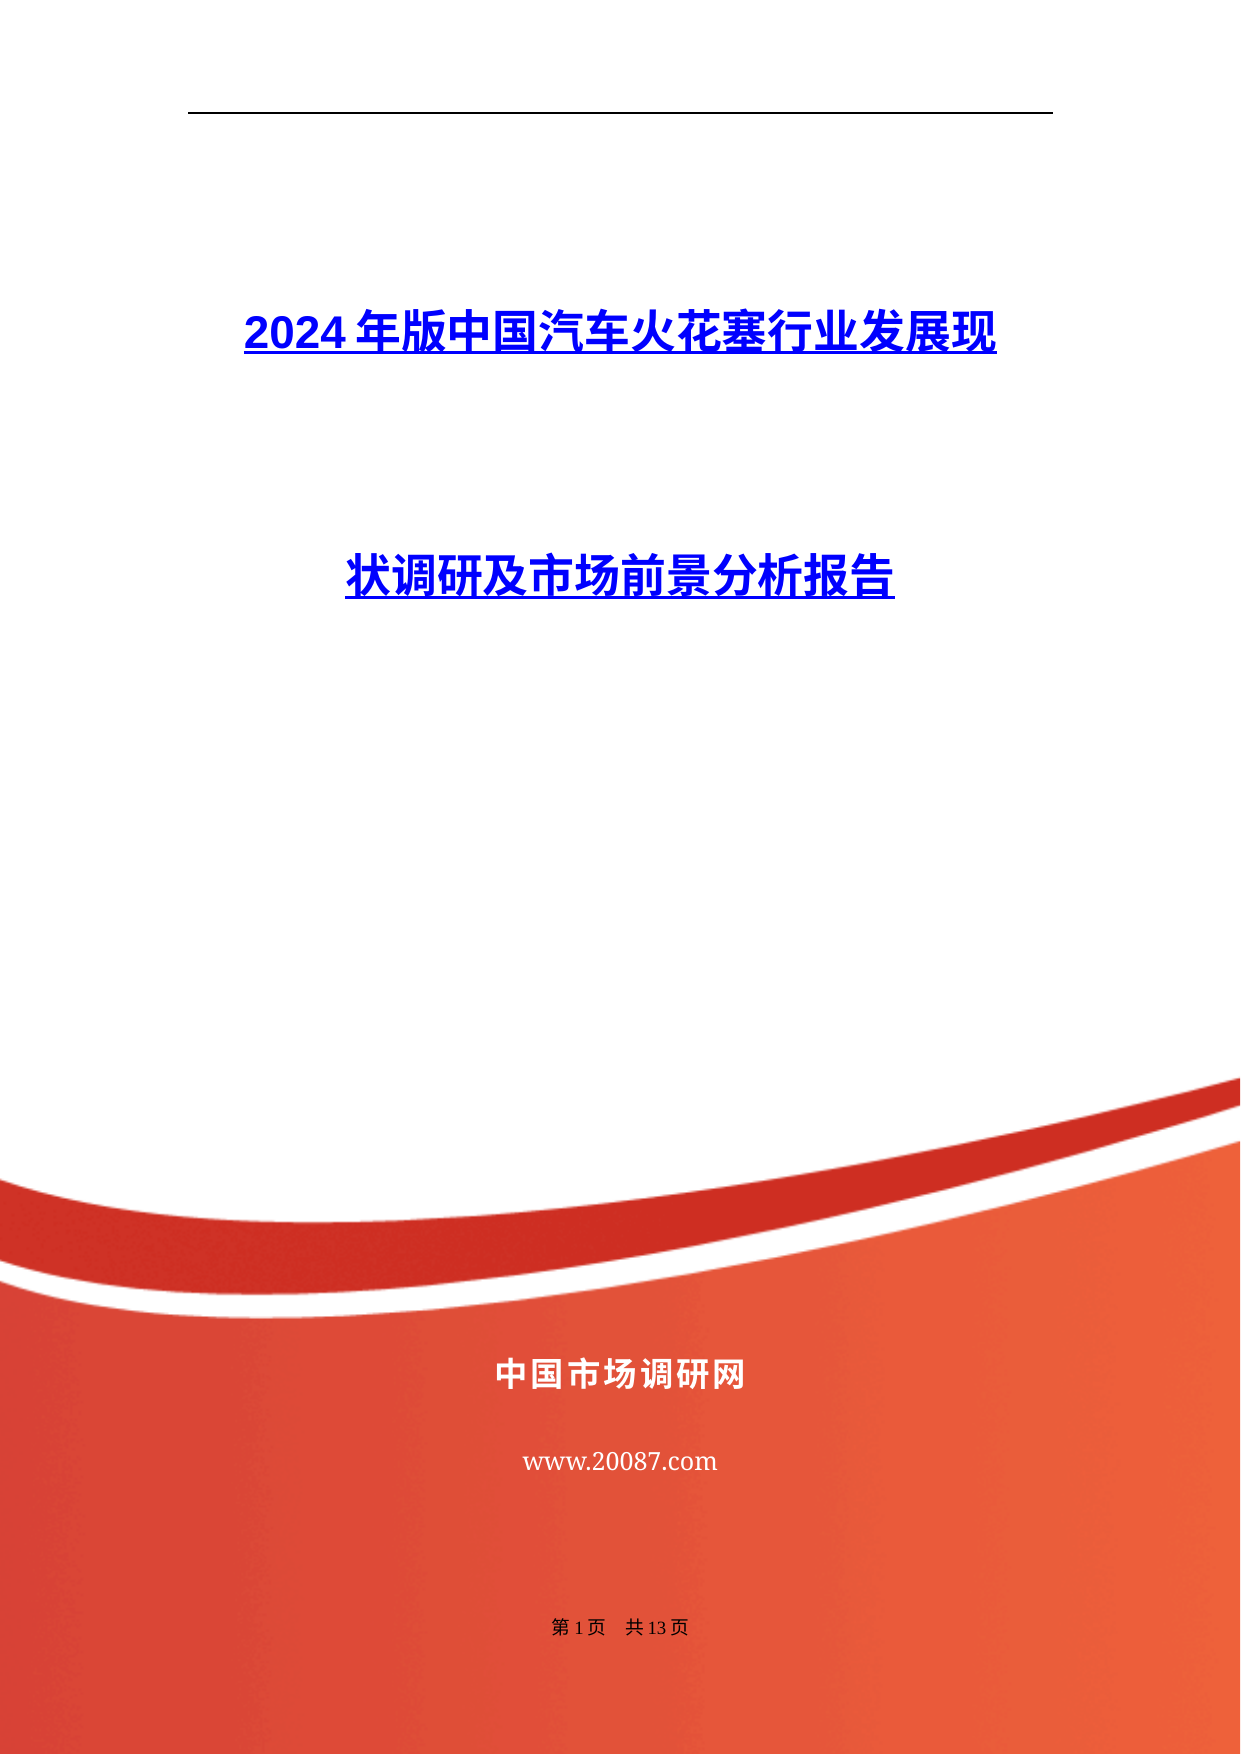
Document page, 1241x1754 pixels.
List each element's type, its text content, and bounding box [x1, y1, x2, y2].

text www.20087.com [187, 1428, 1053, 1493]
subtitle 中国市场调研网 [187, 1339, 1053, 1404]
picture [0, 1006, 1241, 1754]
table_header 2024年版中国汽车火花塞行业发展现状调研及市场前景分析报告 [188, 207, 1053, 773]
